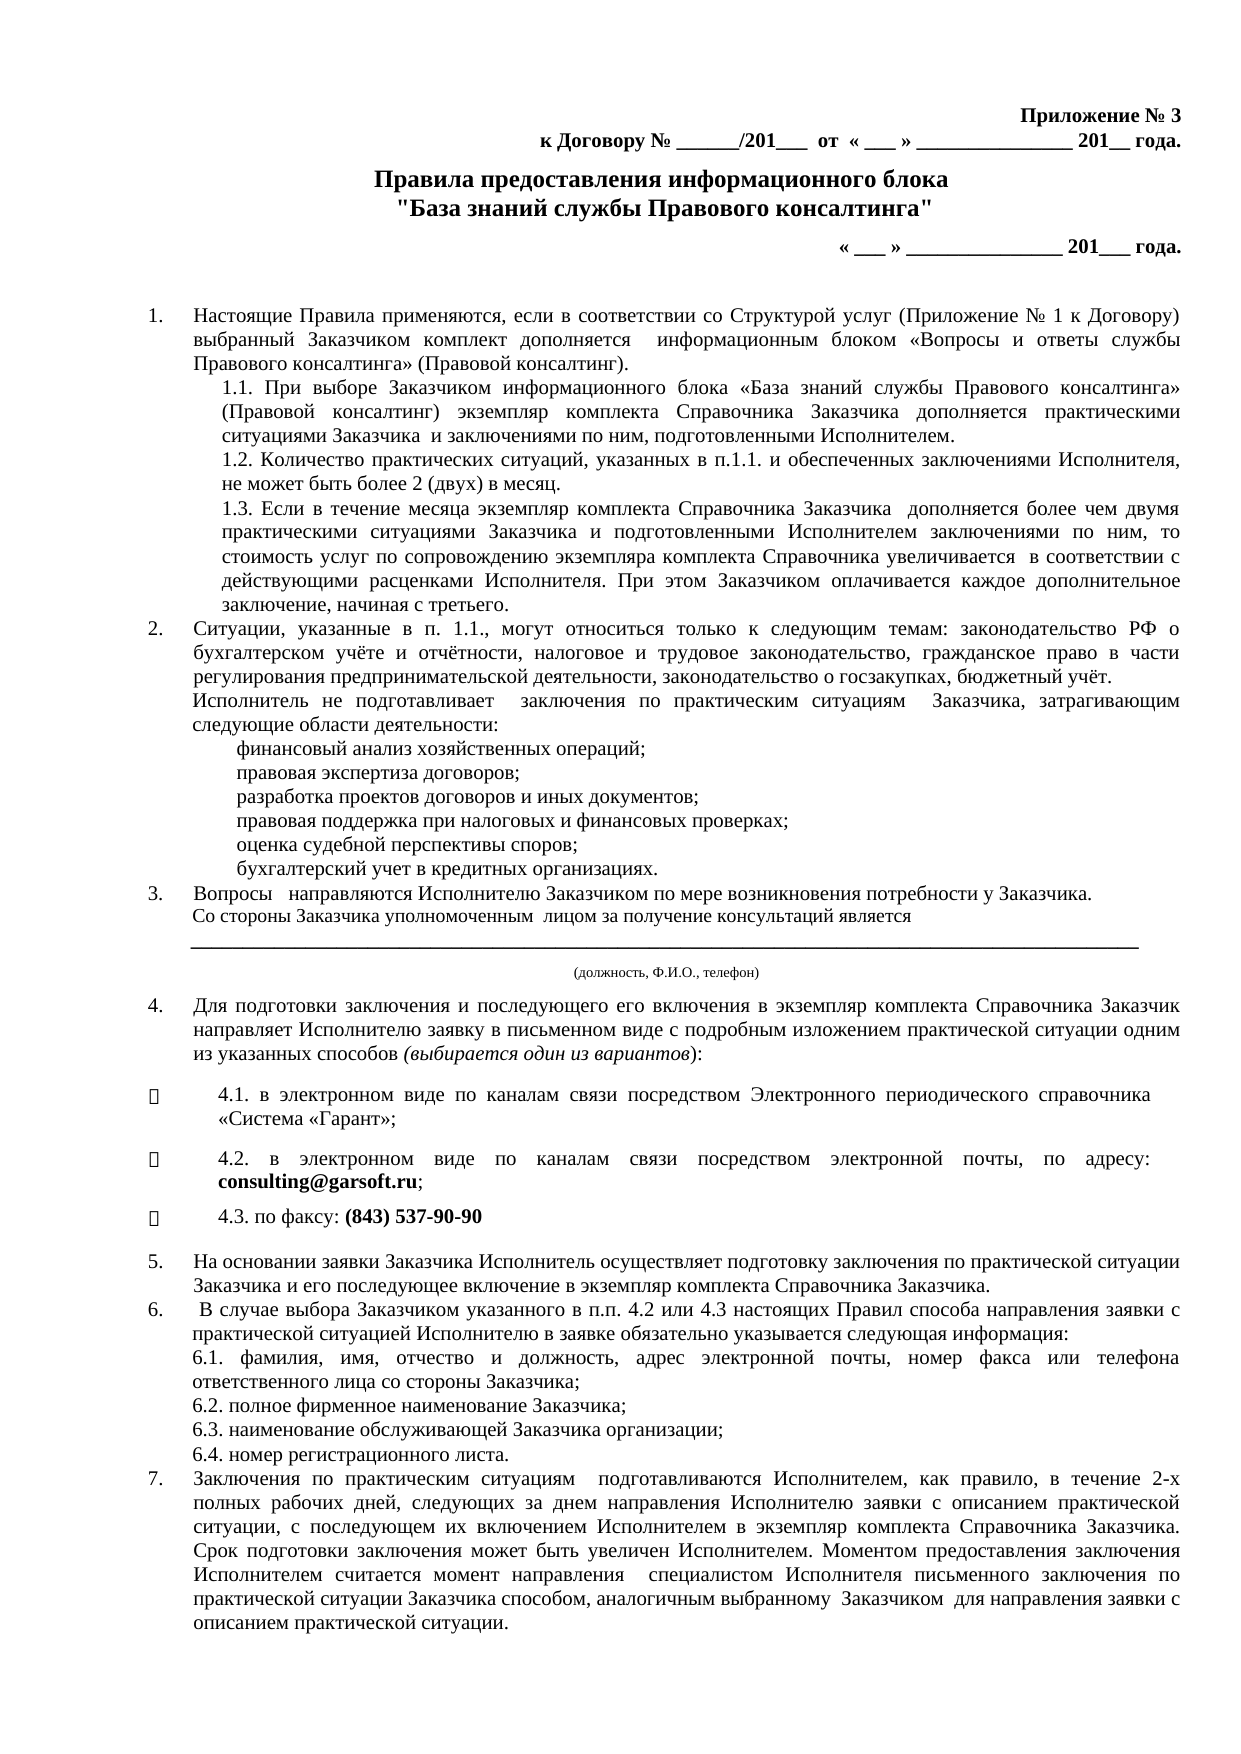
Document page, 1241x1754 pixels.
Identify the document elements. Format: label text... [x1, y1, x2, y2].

text бухгалтерский учет в кредитных организациях. [236, 856, 1161, 880]
list Ситуации, указанные в п. 1.1., могут относиться только к следующим темам: законодательство РФ о бухгалтерском учёте и отчётности, налоговое и трудовое законодательство, гражданское право в части регулирования предпринимательской деятельности, законодательство о госзакупках, бюджетный учёт. [148, 616, 1181, 688]
text « ___ » _______________ 201___ года. [148, 234, 1181, 258]
list В случае выбора Заказчиком указанного в п.п. 4.2 или 4.3 настоящих Правил способа направления заявки с практической ситуацией Исполнителю в заявке обязательно указывается следующая информация: [148, 1297, 1181, 1345]
list Настоящие Правила применяются, если в соответствии со Структурой услуг (Приложение № 1 к Договору) выбранный Заказчиком комплект дополняется информационным блоком «Вопросы и ответы службы Правового консалтинга» (Правовой консалтинг). [148, 303, 1181, 375]
text 6.1. фамилия, имя, отчество и должность, адрес электронной почты, номер факса или телефона ответственного лица со стороны Заказчика; [192, 1345, 1181, 1393]
text правовая экспертиза договоров; [236, 760, 1161, 784]
text Со стороны Заказчика уполномоченным лицом за получение консультаций является [148, 904, 1181, 927]
text Исполнитель не подготавливает заключения по практическим ситуациям Заказчика, затрагивающим следующие области деятельности: [192, 688, 1181, 736]
text (должность, Ф.И.О., телефон) [148, 964, 1181, 981]
text Правила предоставления информационного блока "База знаний службы Правового консалтинга" [148, 164, 1181, 222]
text 1.3. Если в течение месяца экземпляр комплекта Справочника Заказчика дополняется более чем двумя практическими ситуациями Заказчика и подготовленными Исполнителем заключениями по ним, то стоимость услуг по сопровождению экземпляра комплекта Справочника увеличивается в соответствии с действующими расценками Исполнителя. При этом Заказчиком оплачивается каждое дополнительное заключение, начиная с третьего. [222, 495, 1181, 616]
text к Договору № ______/201___ от « ___ » _______________ 201__ года. [148, 127, 1181, 152]
text Приложение № 3 [148, 103, 1181, 127]
text 6.4. номер регистрационного листа. [192, 1441, 1181, 1466]
text 1.1. При выборе Заказчиком информационного блока «База знаний службы Правового консалтинга» (Правовой консалтинг) экземпляр комплекта Справочника Заказчика дополняется практическими ситуациями Заказчика и заключениями по ним, подготовленными Исполнителем. [222, 375, 1181, 447]
list Заключения по практическим ситуациям подготавливаются Исполнителем, как правило, в течение 2-х полных рабочих дней, следующих за днем направления Исполнителю заявки с описанием практической ситуации, с последующем их включением Исполнителем в экземпляр комплекта Справочника Заказчика. Срок подготовки заключения может быть увеличен Исполнителем. Моментом предоставления заключения Исполнителем считается момент направления специалистом Исполнителя письменного заключения по практической ситуации Заказчика способом, аналогичным выбранному Заказчиком для направления заявки с описанием практической ситуации. [148, 1466, 1181, 1634]
table_cell  [136, 1145, 207, 1204]
text 6.2. полное фирменное наименование Заказчика; [192, 1393, 1181, 1417]
list Для подготовки заключения и последующего его включения в экземпляр комплекта Справочника Заказчик направляет Исполнителю заявку в письменном виде с подробным изложением практической ситуации одним из указанных способов (выбирается один из вариантов): [148, 993, 1181, 1065]
list Вопросы направляются Исполнителю Заказчиком по мере возникновения потребности у Заказчика. [148, 880, 1181, 904]
table_cell 4.3. по факсу: (843) 537-90-90 [207, 1204, 1163, 1232]
table_cell  [136, 1204, 207, 1232]
text 6.3. наименование обслуживающей Заказчика организации; [192, 1417, 1181, 1441]
text разработка проектов договоров и иных документов; [236, 784, 1161, 808]
list На основании заявки Заказчика Исполнитель осуществляет подготовку заключения по практической ситуации Заказчика и его последующее включение в экземпляр комплекта Справочника Заказчика. [148, 1249, 1181, 1297]
table_header 4.1. в электронном виде по каналам связи посредством Электронного периодического справочника «Система «Гарант»; [207, 1082, 1163, 1145]
text правовая поддержка при налоговых и финансовых проверках; [236, 808, 1161, 832]
text ___________________________________________________________________________________________ [148, 927, 1181, 951]
text 1.2. Количество практических ситуаций, указанных в п.1.1. и обеспеченных заключениями Исполнителя, не может быть более 2 (двух) в месяц. [222, 447, 1181, 495]
table_header  [136, 1082, 207, 1145]
table_cell 4.2. в электронном виде по каналам связи посредством электронной почты, по адресу: consulting@garsoft.ru; [207, 1145, 1163, 1204]
text финансовый анализ хозяйственных операций; [236, 736, 1161, 760]
text оценка судебной перспективы споров; [236, 832, 1161, 856]
